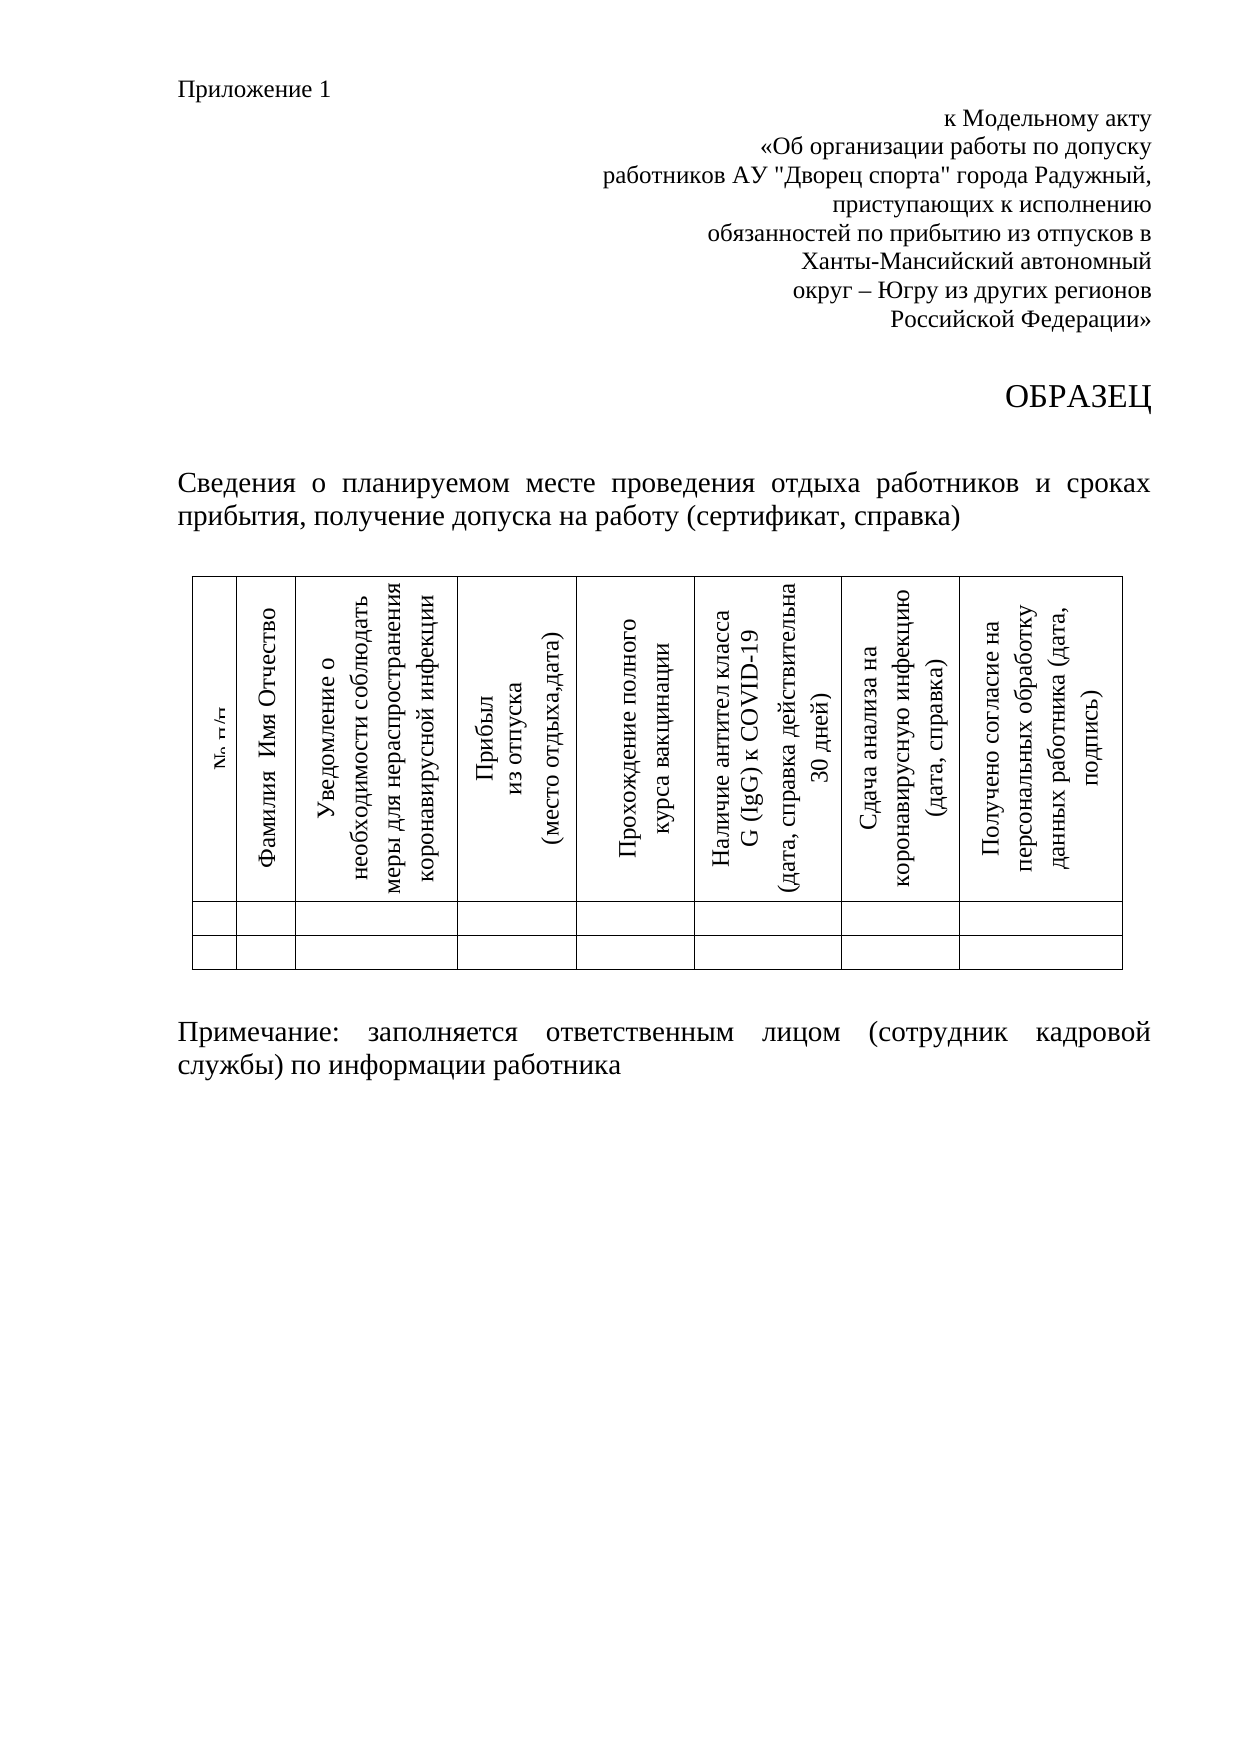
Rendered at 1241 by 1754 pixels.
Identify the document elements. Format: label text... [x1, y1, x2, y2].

text Сведения о планируемом месте проведения отдыха работников и сроках прибытия, получение допуска на работу (сертификат, справка) [177, 465, 1152, 532]
table_cell [193, 936, 236, 969]
text «Об организации работы по допуску [177, 131, 1152, 160]
text Приложение 1 [177, 74, 1152, 103]
table_header № п/п [193, 577, 236, 901]
table_cell [577, 936, 694, 969]
table_cell [193, 902, 236, 934]
table_cell [296, 902, 457, 934]
text Ханты-Мансийский автономный округ – Югру из других регионов [177, 246, 1152, 304]
table_cell [577, 902, 694, 934]
table_cell [237, 936, 295, 969]
table_cell [842, 902, 959, 934]
table_cell [458, 902, 576, 934]
table_cell [960, 936, 1122, 969]
text Примечание: заполняется ответственным лицом (сотрудник кадровой службы) по информации работника [177, 1014, 1152, 1081]
text к Модельному акту [177, 103, 1152, 131]
table_cell [960, 902, 1122, 934]
table_cell [842, 936, 959, 969]
text обязанностей по прибытию из отпусков в [177, 218, 1152, 246]
table_cell [296, 936, 457, 969]
table_header Фамилия Имя Отчество [237, 577, 295, 901]
table_cell [237, 902, 295, 934]
table_header Прохождение полного курса вакцинации (сертификат) [577, 577, 694, 901]
table_header Сдача анализа на коронавирусную инфекцию (дата, справка) [842, 577, 959, 901]
text приступающих к исполнению [177, 189, 1152, 218]
table_cell [695, 902, 841, 934]
text работников АУ "Дворец спорта" города Радужный, [177, 160, 1152, 189]
table_cell [695, 936, 841, 969]
text ОБРАЗЕЦ [177, 377, 1152, 415]
table_header Получено согласие на персональных обработку данных работника (дата, подпись) [960, 577, 1122, 901]
table_cell [458, 936, 576, 969]
table_header Уведомление о необходимости соблюдать меры для нераспространения коронавирусной инфекции [296, 577, 457, 901]
table_header Прибыл из отпуска (место отдыха,дата) [458, 577, 576, 901]
table_header Наличие антител класса G (IgG) к COVID-19 (дата, справка действительна 30 дней) [695, 577, 841, 901]
text Российской Федерации» [177, 304, 1152, 333]
